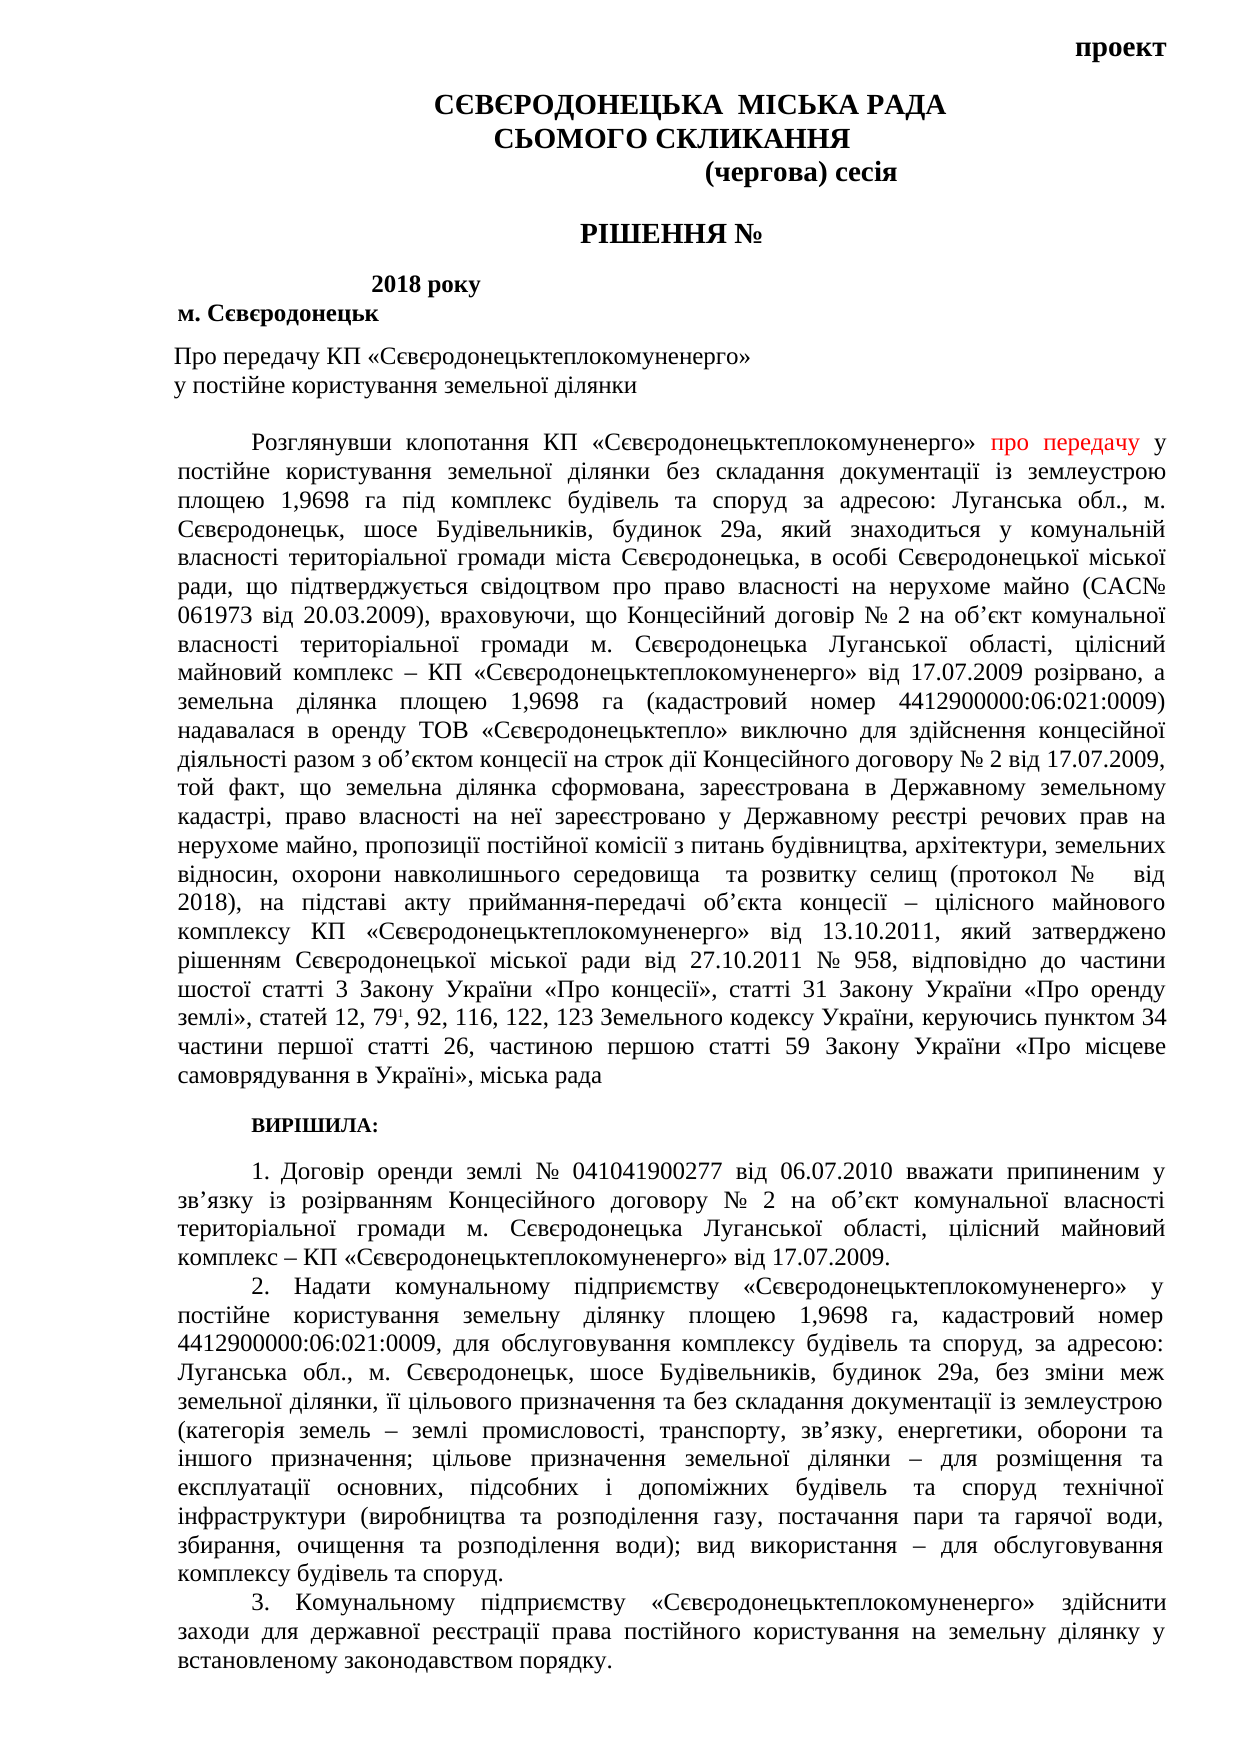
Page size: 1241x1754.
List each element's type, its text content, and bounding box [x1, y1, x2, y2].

text 3. Комунальному підприємству «Сєвєродонецьктеплокомуненерго» здійснити заходи для державної реєстрації права постійного користування на земельну ділянку у встановленому законодавством порядку. [177, 1587, 1167, 1673]
table_header Про передачу КП «Сєвєродонецьктеплокомуненерго» у постійне користування земельної ділянки [163, 341, 768, 427]
subtitle РІШЕННЯ № [177, 217, 1167, 250]
text м. Сєвєродонецьк [177, 298, 1167, 327]
subtitle СЄВЄРОДОНЕЦЬКА МІСЬКА РАДА [177, 87, 1167, 121]
text ВИРІШИЛА: [158, 1113, 1167, 1137]
subtitle проект [177, 29, 1167, 63]
text Розглянувши клопотання КП «Сєвєродонецьктеплокомуненерго» про передачу у постійне користування земельної ділянки без складання документації із землеустрою площею 1,9698 га під комплекс будівель та споруд за адресою: Луганська обл., м. Сєвєродонецьк, шосе Будівельників, будинок 29а, який знаходиться у комунальній власності територіальної громади міста Сєвєродонецька, в особі Сєвєродонецької міської ради, що підтверджується свідоцтвом про право власності на нерухоме майно (САС№ 061973 від 20.03.2009), враховуючи, що Концесійний договір № 2 на об’єкт комунальної власності територіальної громади м. Сєвєродонецька Луганської області, цілісний майновий комплекс – КП «Сєвєродонецьктеплокомуненерго» від 17.07.2009 розірвано, а земельна ділянка площею 1,9698 га (кадастровий номер 4412900000:06:021:0009) надавалася в оренду ТОВ «Сєвєродонецьктепло» виключно для здійснення концесійної діяльності разом з об’єктом концесії на строк дії Концесійного договору № 2 від 17.07.2009, той факт, що земельна ділянка сформована, зареєстрована в Державному земельному кадастрі, право власності на неї зареєстровано у Державному реєстрі речових прав на нерухоме майно, пропозиції постійної комісії з питань будівництва, архітектури, земельних відносин, охорони навколишнього середовища та розвитку селищ (протокол № від 2018), на підставі акту приймання-передачі об’єкта концесії – цілісного майнового комплексу КП «Сєвєродонецьктеплокомуненерго» від 13.10.2011, який затверджено рішенням Сєвєродонецької міської ради від 27.10.2011 № 958, відповідно до частини шостої статті 3 Закону України «Про концесії», статті 31 Закону України «Про оренду землі», статей 12, 791, 92, 116, 122, 123 Земельного кодексу України, керуючись пунктом 34 частини першої статті 26, частиною першою статті 59 Закону України «Про місцеве самоврядування в Україні», міська рада [177, 830, 1167, 1089]
text (чергова) сесія [177, 154, 1206, 188]
list Договір оренди землі № 041041900277 від 06.07.2010 вважати припиненим у зв’язку із розірванням Концесійного договору № 2 на об’єкт комунальної власності територіальної громади м. Сєвєродонецька Луганської області, цілісний майновий комплекс – КП «Сєвєродонецьктеплокомуненерго» від 17.07.2009. [177, 1156, 1167, 1271]
text Розглянувши клопотання КП «Сєвєродонецьктеплокомуненерго» про передачу у постійне користування земельної ділянки без складання документації із землеустрою площею 1,9698 га під комплекс будівель та споруд за адресою: Луганська обл., м. Сєвєродонецьк, шосе Будівельників, будинок 29а, який знаходиться у комунальній власності територіальної громади міста Сєвєродонецька, в особі Сєвєродонецької міської ради, що підтверджується свідоцтвом про право власності на нерухоме майно (САС№ 061973 від 20.03.2009), враховуючи, що Концесійний договір № 2 на об’єкт комунальної власності територіальної громади м. Сєвєродонецька Луганської області, цілісний майновий комплекс – КП «Сєвєродонецьктеплокомуненерго» від 17.07.2009 розірвано, а земельна ділянка площею 1,9698 га (кадастровий номер 4412900000:06:021:0009) надавалася в оренду ТОВ «Сєвєродонецьктепло» виключно для здійснення концесійної діяльності разом з об’єктом концесії на строк дії Концесійного договору № 2 від 17.07.2009, той факт, що земельна ділянка сформована, зареєстрована в Державному земельному кадастрі, право власності на неї зареєстровано у Державному реєстрі речових прав на нерухоме майно, пропозиції постійної комісії з питань будівництва, архітектури, земельних відносин, охорони навколишнього середовища та розвитку селищ (протокол № від 2018), на підставі акту приймання-передачі об’єкта концесії – цілісного майнового комплексу КП «Сєвєродонецьктеплокомуненерго» від 13.10.2011, який затверджено рішенням Сєвєродонецької міської ради від 27.10.2011 № 958, відповідно до частини шостої статті 3 Закону України «Про концесії», статті 31 Закону України «Про оренду землі», статей 12, 791, 92, 116, 122, 123 Земельного кодексу України, керуючись пунктом 34 частини першої статті 26, частиною першою статті 59 Закону України «Про місцеве самоврядування в Україні», міська рада [177, 427, 1167, 801]
text 2018 року [177, 269, 561, 298]
subtitle СЬОМОГО СКЛИКАННЯ [177, 121, 1167, 154]
text 2. Надати комунальному підприємству «Сєвєродонецьктеплокомуненерго» у постійне користування земельну ділянку площею 1,9698 га, кадастровий номер 4412900000:06:021:0009, для обслуговування комплексу будівель та споруд, за адресою: Луганська обл., м. Сєвєродонецьк, шосе Будівельників, будинок 29а, без зміни меж земельної ділянки, її цільового призначення та без складання документації із землеустрою (категорія земель – землі промисловості, транспорту, зв’язку, енергетики, оборони та іншого призначення; цільове призначення земельної ділянки – для розміщення та експлуатації основних, підсобних і допоміжних будівель та споруд технічної інфраструктури (виробництва та розподілення газу, постачання пари та гарячої води, збирання, очищення та розподілення води); вид використання – для обслуговування комплексу будівель та споруд. [177, 1271, 1164, 1587]
